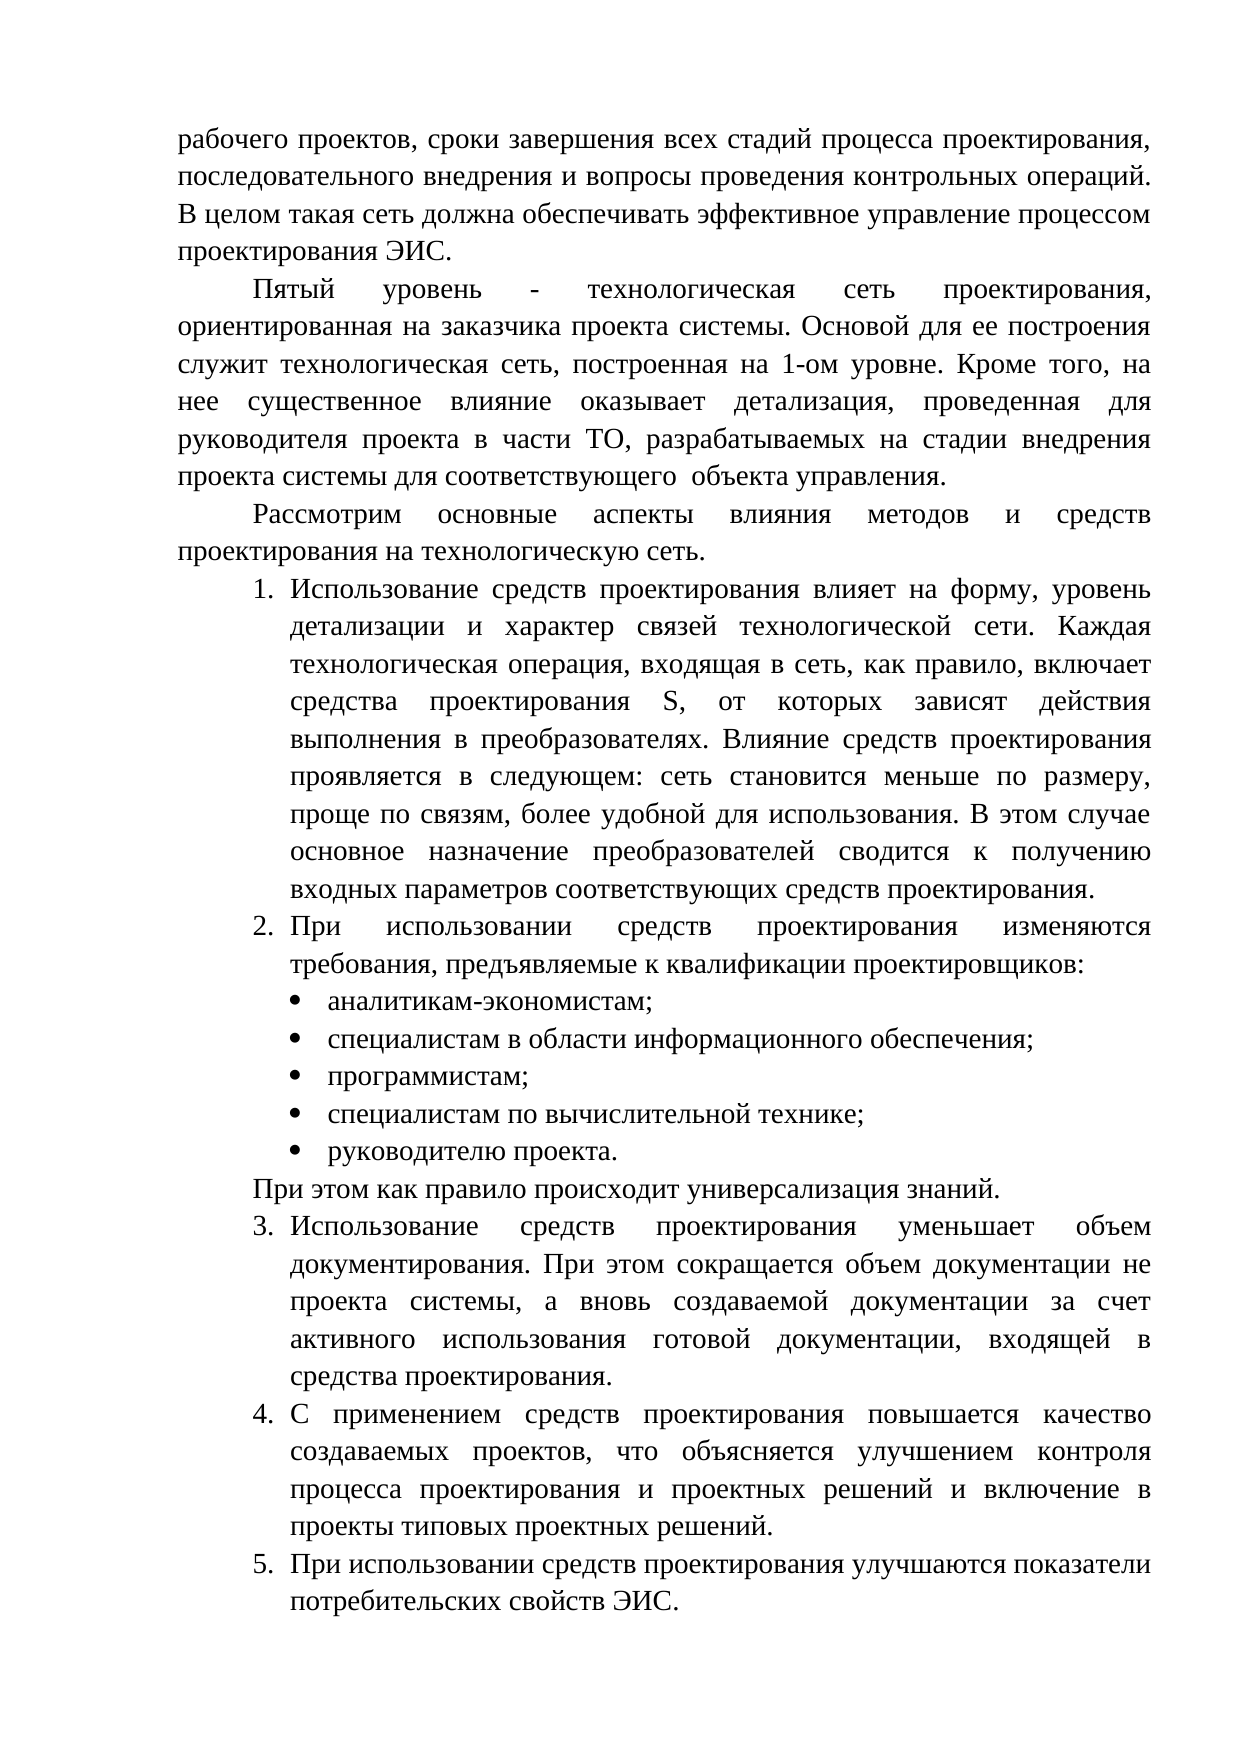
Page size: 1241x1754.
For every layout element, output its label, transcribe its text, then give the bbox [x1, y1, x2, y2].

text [177, 118, 1152, 268]
text Рассмотрим основные аспекты влияния методов и средств проектирования на технологическую сеть. [177, 493, 1152, 568]
list программистам; [290, 1056, 1152, 1093]
list аналитикам-экономистам; [290, 981, 1152, 1018]
text При этом как правило происходит универсализация знаний. [177, 1168, 1152, 1206]
list руководителю проекта. [290, 1131, 1152, 1168]
list При использовании средств проектирования улучшаются показатели потребительских свойств ЭИС. [252, 1543, 1152, 1618]
list Использование средств проектирования уменьшает объем документирования. При этом сокращается объем документации не проекта системы, а вновь создаваемой документации за счет активного использования готовой документации, входящей в средства проектирования. [252, 1206, 1152, 1393]
list Использование средств проектирования влияет на форму, уровень детализации и характер связей технологической сети. Каждая технологическая операция, входящая в сеть, как правило, включает средства проектирования S, от которых зависят действия выполнения в преобразователях. Влияние средств проектирования проявляется в следующем: сеть становится меньше по размеру, проще по связям, более удобной для использования. В этом случае основное назначение преобразователей сводится к получению входных параметров соответствующих средств проектирования. [252, 568, 1152, 906]
list При использовании средств проектирования изменяются требования, предъявляемые к квалификации проектировщиков: [252, 906, 1152, 981]
list С применением средств проектирования повышается качество создаваемых проектов, что объясняется улучшением контроля процесса проектирования и проектных решений и включение в проекты типовых проектных решений. [252, 1393, 1152, 1543]
list специалистам в области информационного обеспечения; [290, 1018, 1152, 1056]
text Пятый уровень - технологическая сеть проектирования, ориентированная на заказчика проекта системы. Основой для ее построения служит технологическая сеть, построенная на 1-ом уровне. Кроме того, на нее существенное влияние оказывает детализация, проведенная для руководителя проекта в части ТО, разрабатываемых на стадии внедрения проекта системы для соответствующего объекта управления. [177, 268, 1152, 493]
list специалистам по вычислительной технике; [290, 1093, 1152, 1131]
